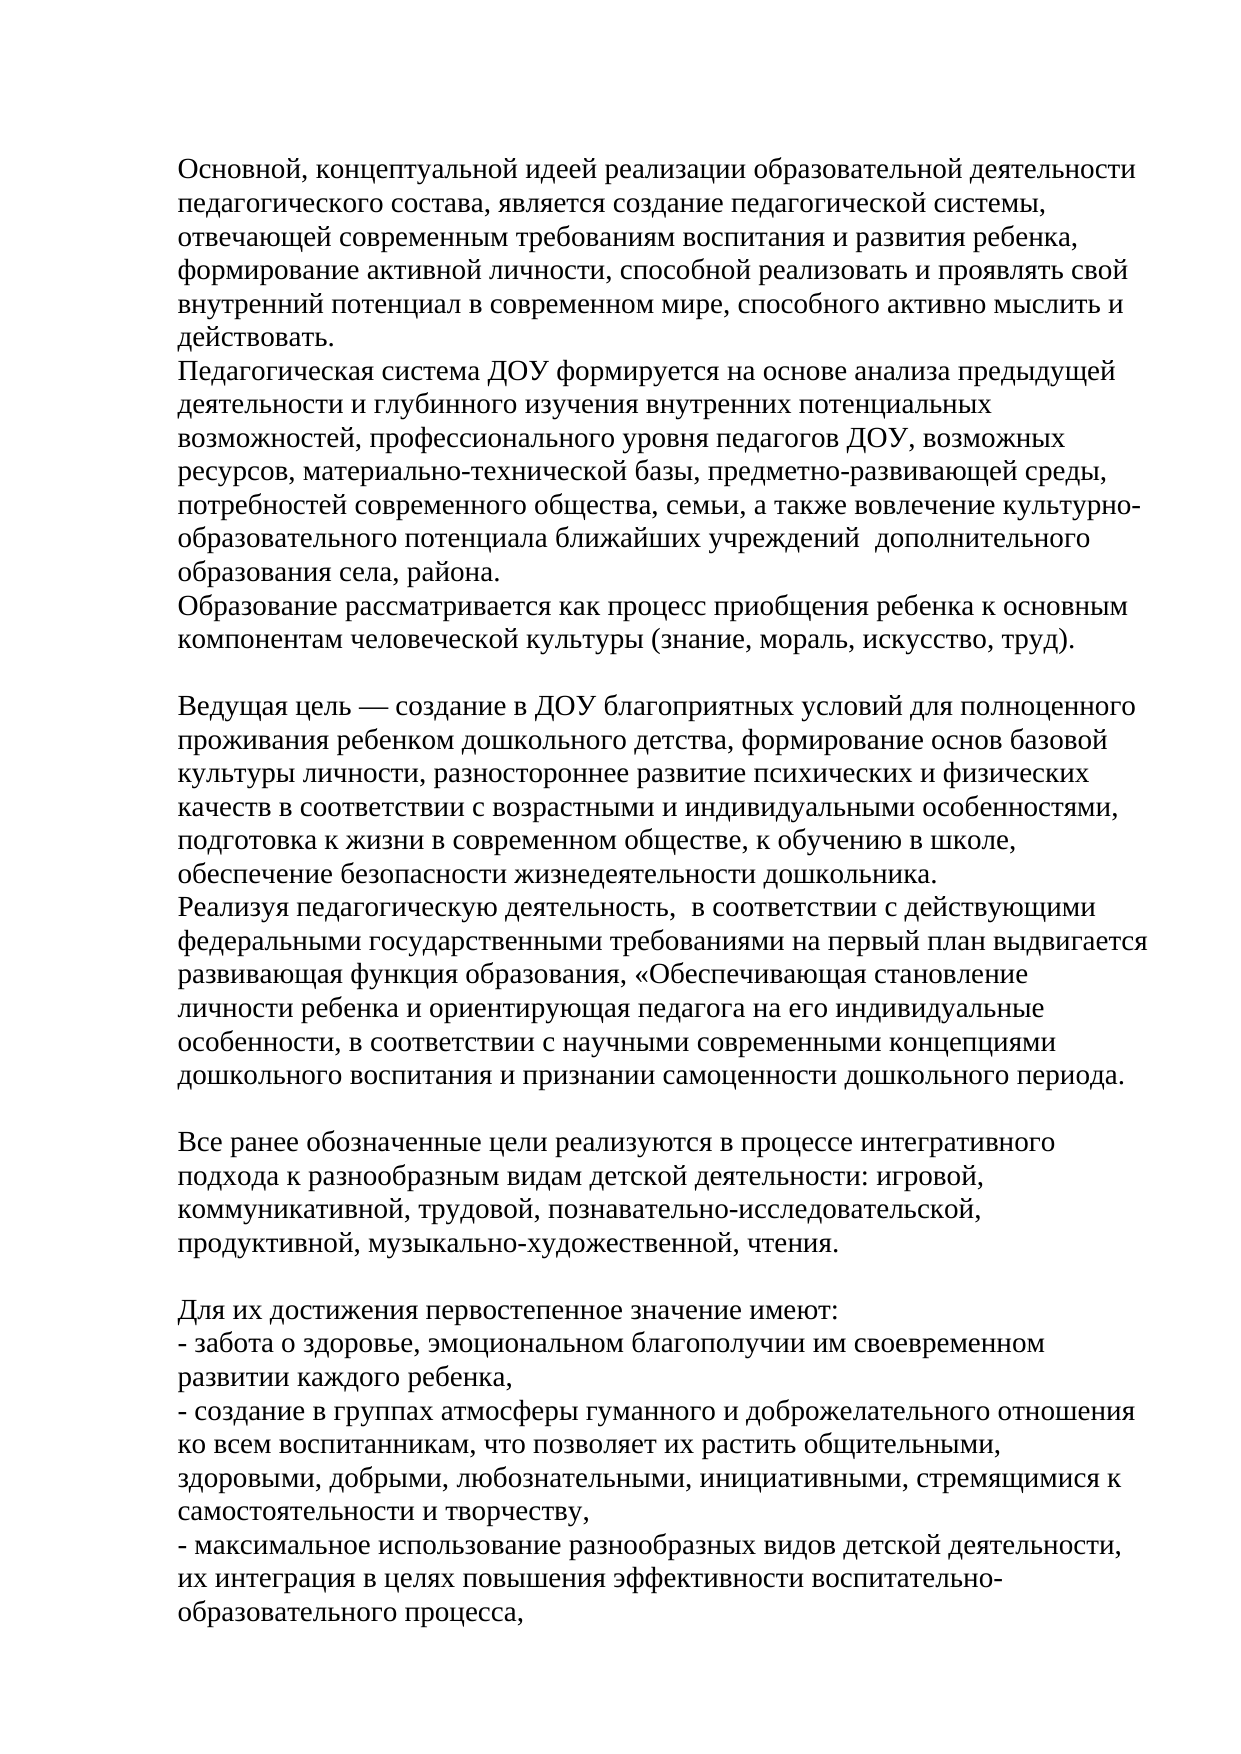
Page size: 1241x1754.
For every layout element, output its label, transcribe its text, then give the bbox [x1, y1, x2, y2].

text Педагогическая система ДОУ формируется на основе анализа предыдущей деятельности и глубинного изучения внутренних потенциальных возможностей, профессионального уровня педагогов ДОУ, возможных ресурсов, материально-технической базы, предметно-развивающей среды, потребностей современного общества, семьи, а также вовлечение культурно-образовательного потенциала ближайших учреждений дополнительного образования села, района. [177, 353, 1152, 588]
text Все ранее обозначенные цели реализуются в процессе интегративного подхода к разнообразным видам детской деятельности: игровой, коммуникативной, трудовой, познавательно-исследовательской, продуктивной, музыкально-художественной, чтения. [177, 1124, 1152, 1258]
text Реализуя педагогическую деятельность, в соответствии с действующими федеральными государственными требованиями на первый план выдвигается развивающая функция образования, «Обеспечивающая становление [177, 889, 1152, 990]
text Ведущая цель — создание в ДОУ благоприятных условий для полноценного проживания ребенком дошкольного детства, формирование основ базовой культуры личности, разностороннее развитие психических и физических качеств в соответствии с возрастными и индивидуальными особенностями, подготовка к жизни в современном обществе, к обучению в школе, обеспечение безопасности жизнедеятельности дошкольника. [177, 688, 1152, 889]
text - создание в группах атмосферы гуманного и доброжелательного отношения ко всем воспитанникам, что позволяет их растить общительными, здоровыми, добрыми, любознательными, инициативными, стремящимися к самостоятельности и творчеству, [177, 1393, 1152, 1527]
text Для их достижения первостепенное значение имеют: [177, 1292, 1152, 1326]
text - максимальное использование разнообразных видов детской деятельности, их интеграция в целях повышения эффективности воспитательно-образовательного процесса, [177, 1527, 1152, 1627]
text Основной, концептуальной идеей реализации образовательной деятельности педагогического состава, является создание педагогической системы, отвечающей современным требованиям воспитания и развития ребенка, формирование активной личности, способной реализовать и проявлять свой внутренний потенциал в современном мире, способного активно мыслить и действовать. [177, 152, 1152, 353]
text - забота о здоровье, эмоциональном благополучии им своевременном развитии каждого ребенка, [177, 1326, 1152, 1393]
text Образование рассматривается как процесс приобщения ребенка к основным компонентам человеческой культуры (знание, мораль, искусство, труд). [177, 588, 1152, 655]
text личности ребенка и ориентирующая педагога на его индивидуальные особенности, в соответствии с научными современными концепциями дошкольного воспитания и признании самоценности дошкольного периода. [177, 990, 1152, 1091]
